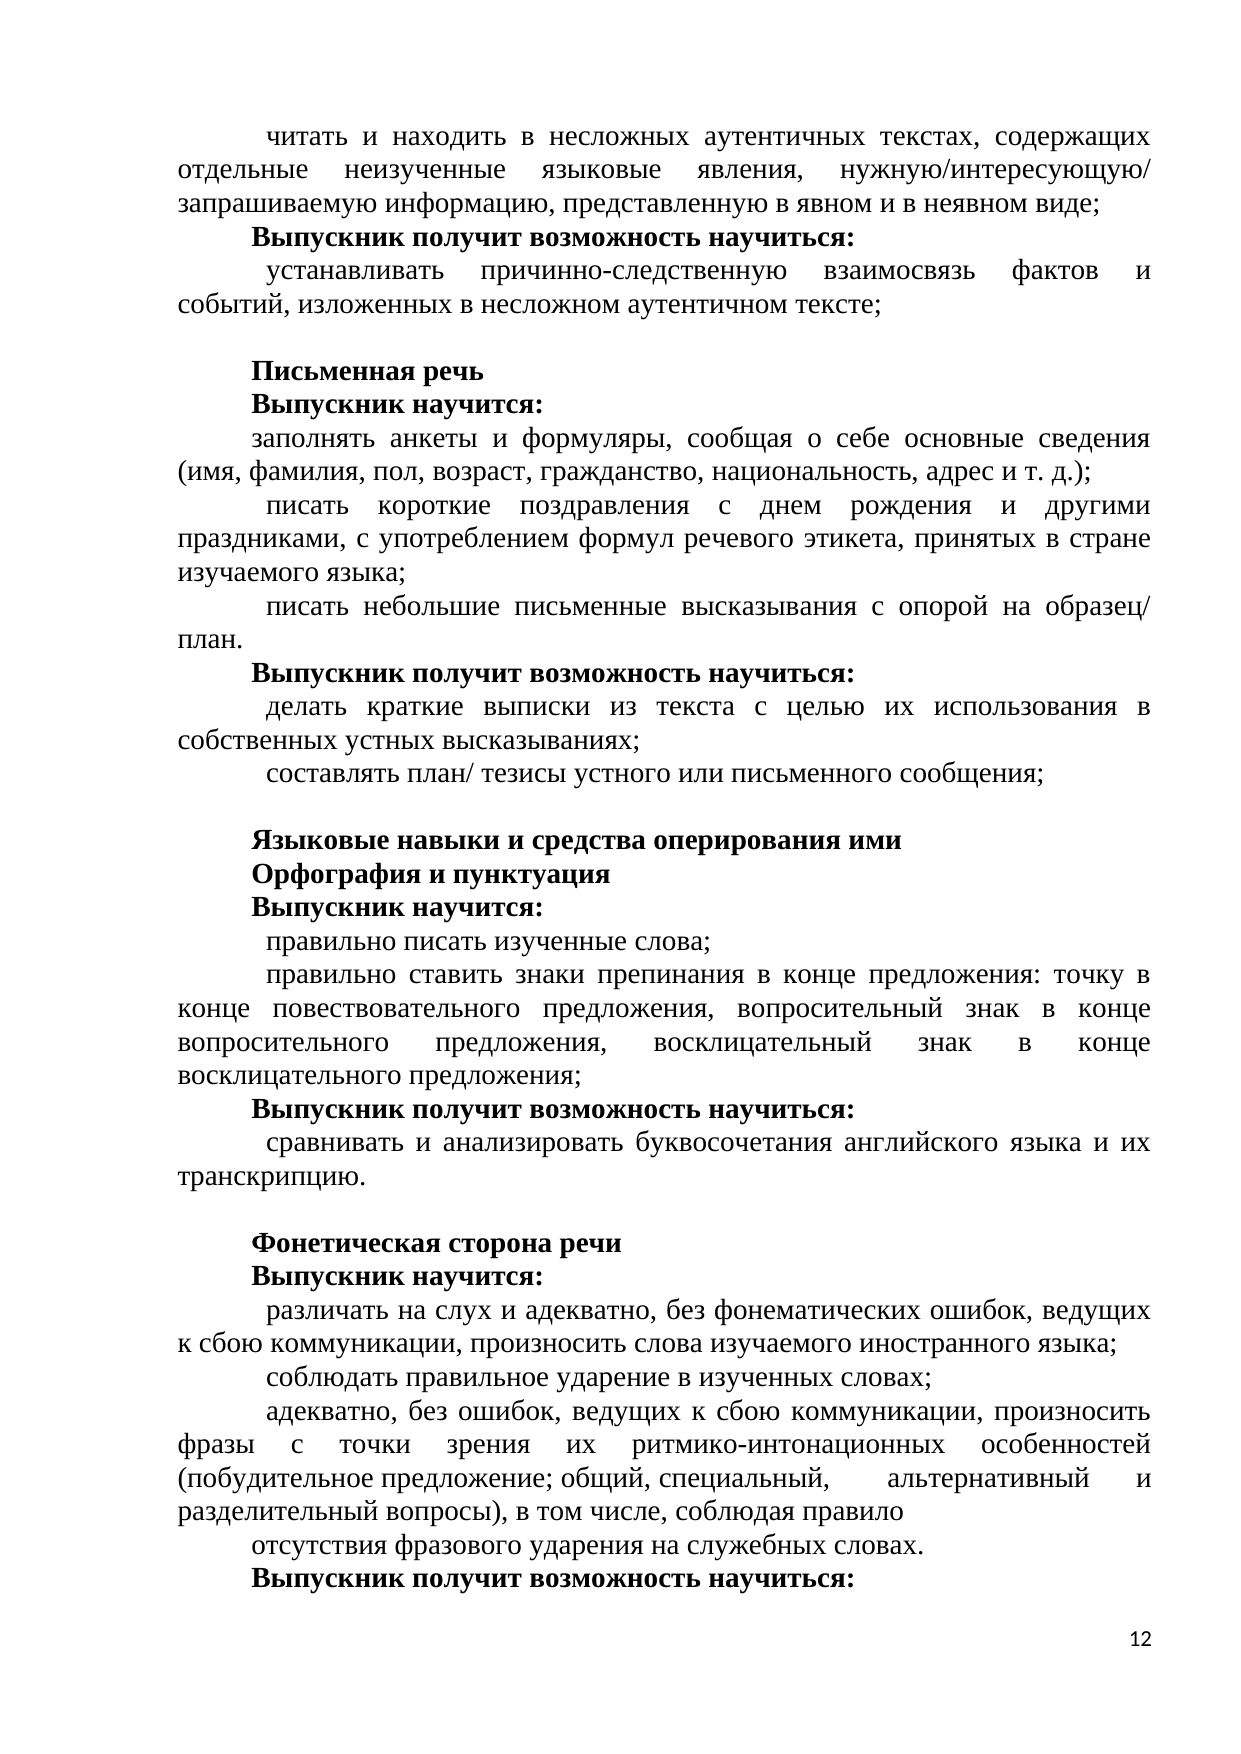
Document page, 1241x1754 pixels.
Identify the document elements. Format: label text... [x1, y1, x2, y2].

text отсутствия фразового ударения на служебных словах. [177, 1527, 1152, 1560]
list соблюдать правильное ударение в изученных словах; [177, 1359, 1152, 1393]
text Выпускник научится: [177, 386, 1152, 420]
text Выпускник получит возможность научиться: [177, 655, 1152, 688]
text Орфография и пунктуация [177, 856, 1152, 889]
list читать и находить в несложных аутентичных текстах, содержащих отдельные неизученные языковые явления, нужную/интересующую/ запрашиваемую информацию, представленную в явном и в неявном виде; [177, 118, 1152, 219]
list сравнивать и анализировать буквосочетания английского языка и их транскрипцию. [177, 1124, 1152, 1191]
list различать на слух и адекватно, без фонематических ошибок, ведущих к сбою коммуникации, произносить слова изучаемого иностранного языка; [177, 1292, 1152, 1359]
text Языковые навыки и средства оперирования ими [177, 822, 1152, 856]
text Выпускник получит возможность научиться: [177, 1091, 1152, 1124]
list правильно писать изученные слова; [177, 923, 1152, 957]
text Выпускник научится: [177, 889, 1152, 923]
text Выпускник получит возможность научиться: [177, 1560, 1152, 1594]
text Выпускник получит возможность научиться: [177, 219, 1152, 252]
list адекватно, без ошибок, ведущих к сбою коммуникации, произносить фразы с точки зрения их ритмико-интонационных особенностей (побудительное предложение; общий, специальный, альтернативный и разделительный вопросы), в том числе, соблюдая правило [177, 1393, 1152, 1527]
list устанавливать причинно-следственную взаимосвязь фактов и событий, изложенных в несложном аутентичном тексте; [177, 252, 1152, 319]
list делать краткие выписки из текста с целью их использования в собственных устных высказываниях; [177, 688, 1152, 755]
text заполнять анкеты и формуляры, сообщая о себе основные сведения (имя, фамилия, пол, возраст, гражданство, национальность, адрес и т. д.); [177, 420, 1152, 487]
list составлять план/ тезисы устного или письменного сообщения; [177, 755, 1152, 789]
text Выпускник научится: [177, 1258, 1152, 1292]
list писать короткие поздравления с днем рождения и другими праздниками, с употреблением формул речевого этикета, принятых в стране изучаемого языка; [177, 487, 1152, 588]
list писать небольшие письменные высказывания с опорой на образец/ план. [177, 588, 1152, 655]
text Письменная речь [177, 353, 1152, 386]
list правильно ставить знаки препинания в конце предложения: точку в конце повествовательного предложения, вопросительный знак в конце вопросительного предложения, восклицательный знак в конце восклицательного предложения; [177, 957, 1152, 1091]
text Фонетическая сторона речи [177, 1225, 1152, 1258]
